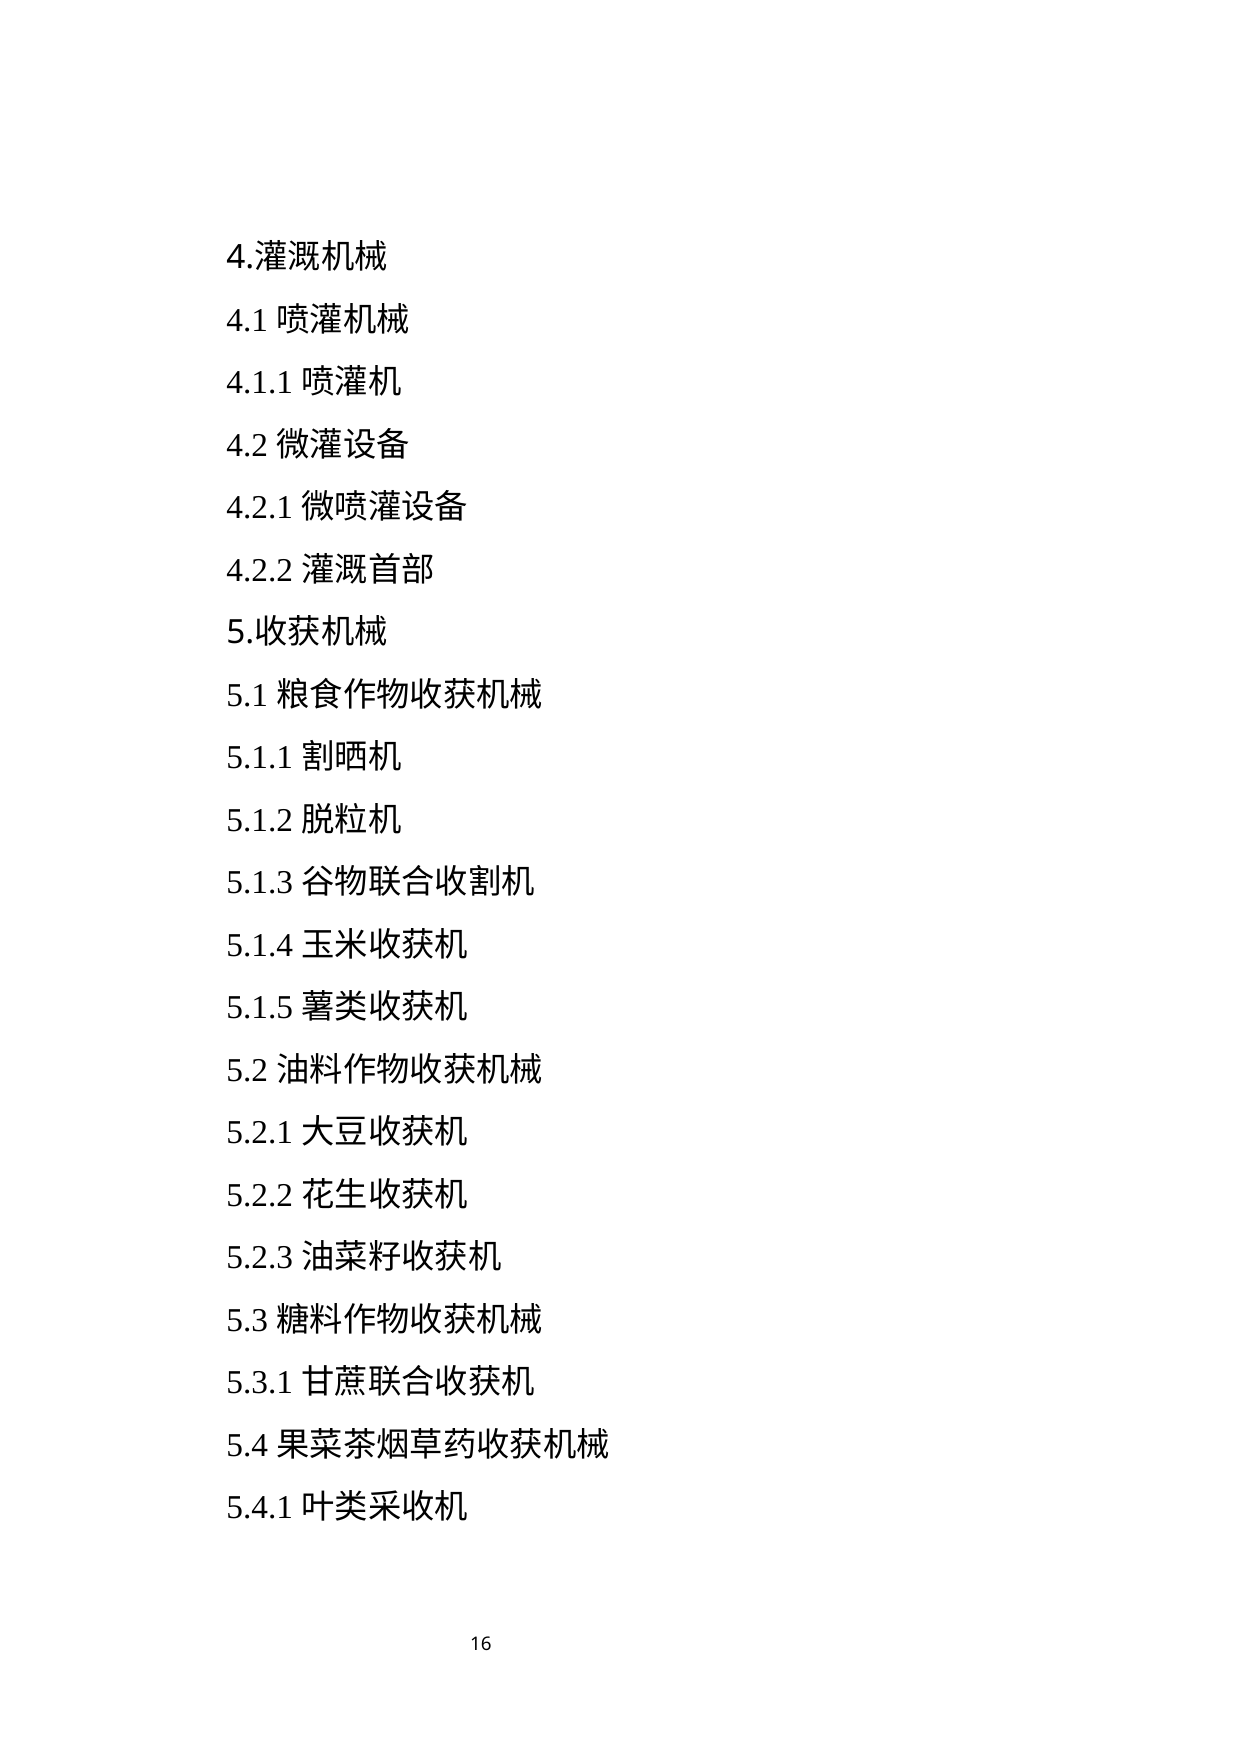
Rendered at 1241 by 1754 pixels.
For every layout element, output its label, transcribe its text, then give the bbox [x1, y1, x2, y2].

list 4.2 微灌设备 [159, 406, 1081, 468]
list 5.4 果菜茶烟草药收获机械 [159, 1406, 1081, 1468]
list 5.3.1 甘蔗联合收获机 [159, 1343, 1081, 1406]
list 5.1.2 脱粒机 [159, 781, 1081, 843]
list 4.2.2 灌溉首部 [159, 531, 1081, 593]
list 4.1.1 喷灌机 [159, 343, 1081, 406]
list 5.2 油料作物收获机械 [159, 1031, 1081, 1093]
list 5.2.3 油菜籽收获机 [159, 1218, 1081, 1281]
list 4.2.1 微喷灌设备 [159, 468, 1081, 531]
list 5.1.1 割晒机 [159, 718, 1081, 781]
list 5.1.3 谷物联合收割机 [159, 843, 1081, 906]
list 5.1.5 薯类收获机 [159, 968, 1081, 1031]
list 5.2.1 大豆收获机 [159, 1093, 1081, 1156]
list 5.2.2 花生收获机 [159, 1156, 1081, 1218]
list 5.1 粮食作物收获机械 [159, 656, 1081, 718]
list 5.4.1 叶类采收机 [159, 1468, 1081, 1531]
list 5.1.4 玉米收获机 [159, 906, 1081, 968]
list 4.1 喷灌机械 [159, 281, 1081, 343]
list 4.灌溉机械 [159, 218, 1081, 281]
list 5.3 糖料作物收获机械 [159, 1281, 1081, 1343]
list 5.收获机械 [159, 593, 1081, 656]
